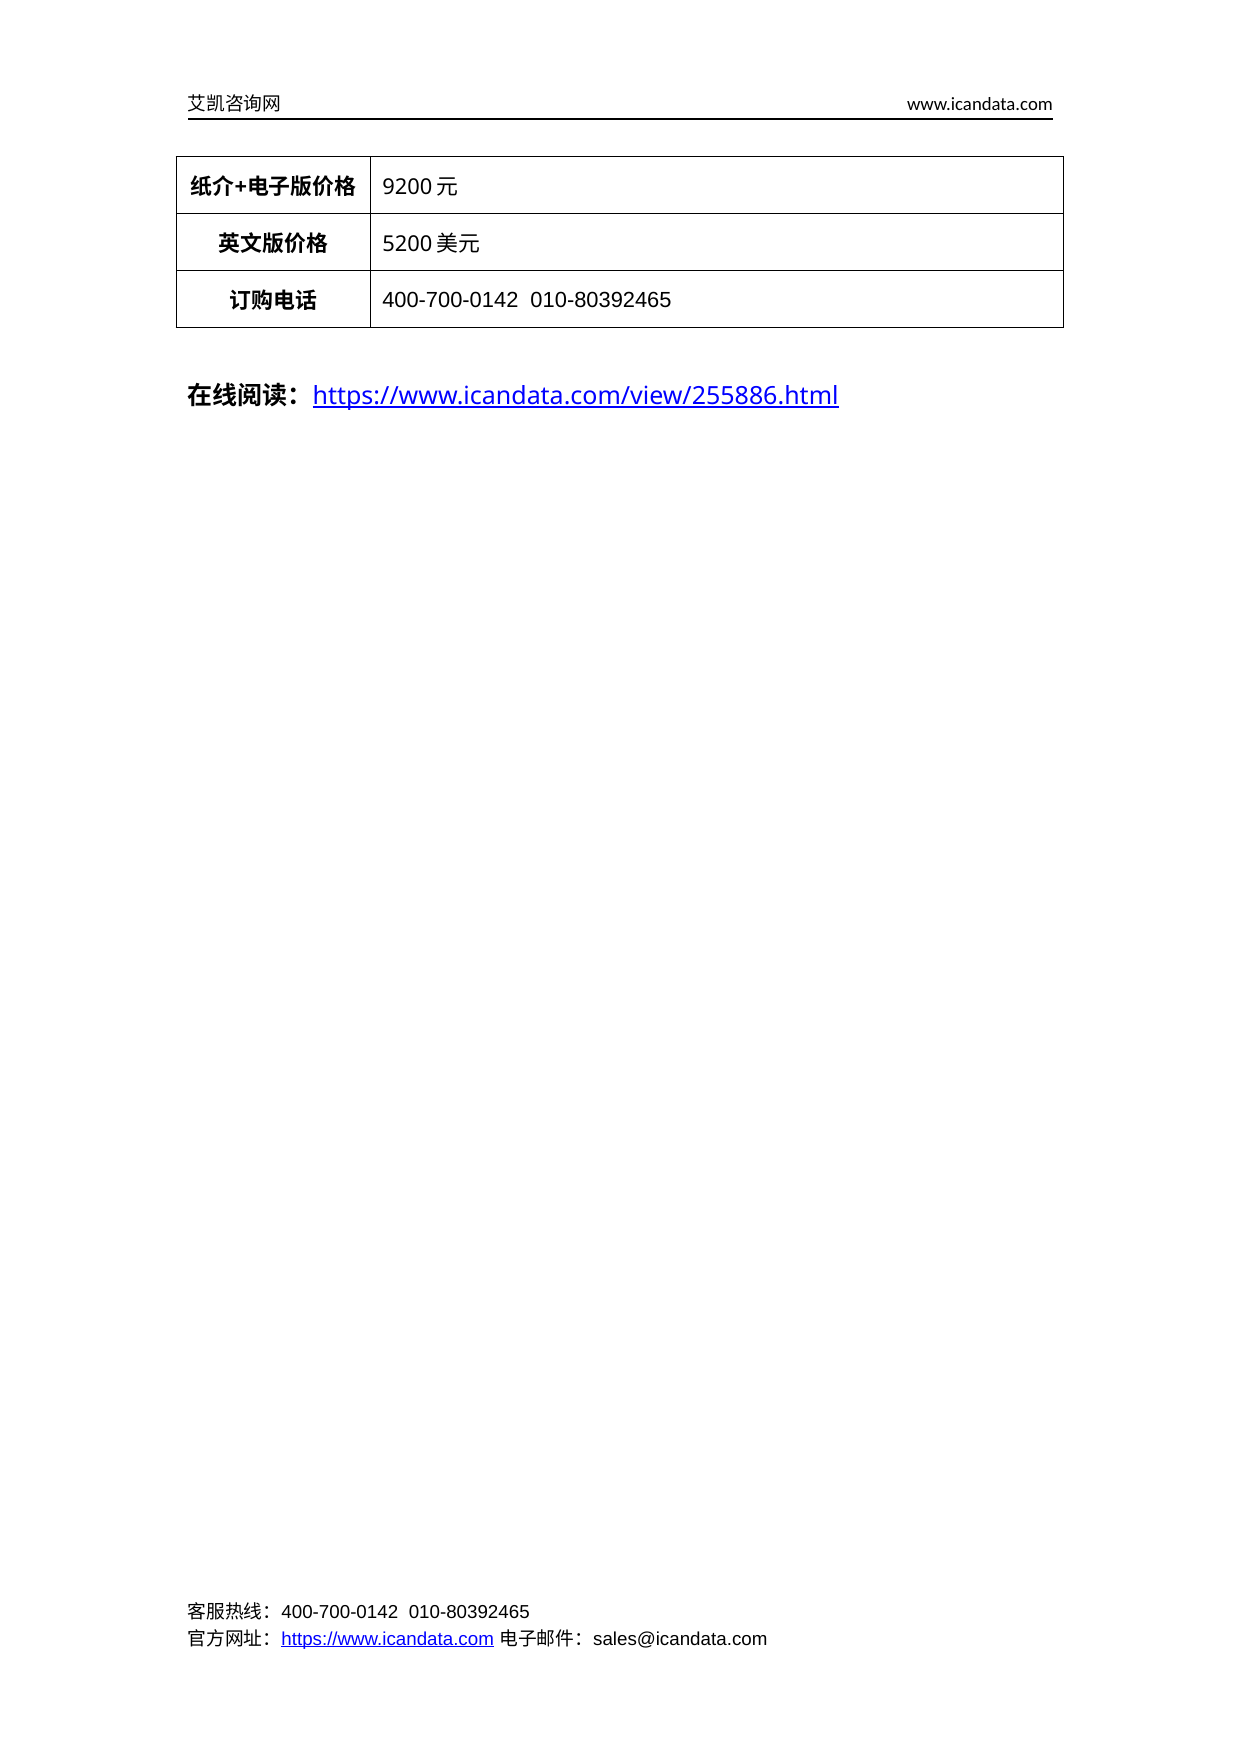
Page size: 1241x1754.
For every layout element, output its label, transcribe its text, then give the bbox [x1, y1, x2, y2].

table_cell 9200元 [371, 157, 1063, 213]
text 在线阅读：https://www.icandata.com/view/255886.html [187, 361, 1053, 426]
table_cell 订购电话 [177, 271, 370, 327]
table_cell 400-700-0142 010-80392465 [371, 271, 1063, 327]
table_cell 5200美元 [371, 214, 1063, 270]
table_cell 纸介+电子版价格 [177, 157, 370, 213]
table_cell 英文版价格 [177, 214, 370, 270]
